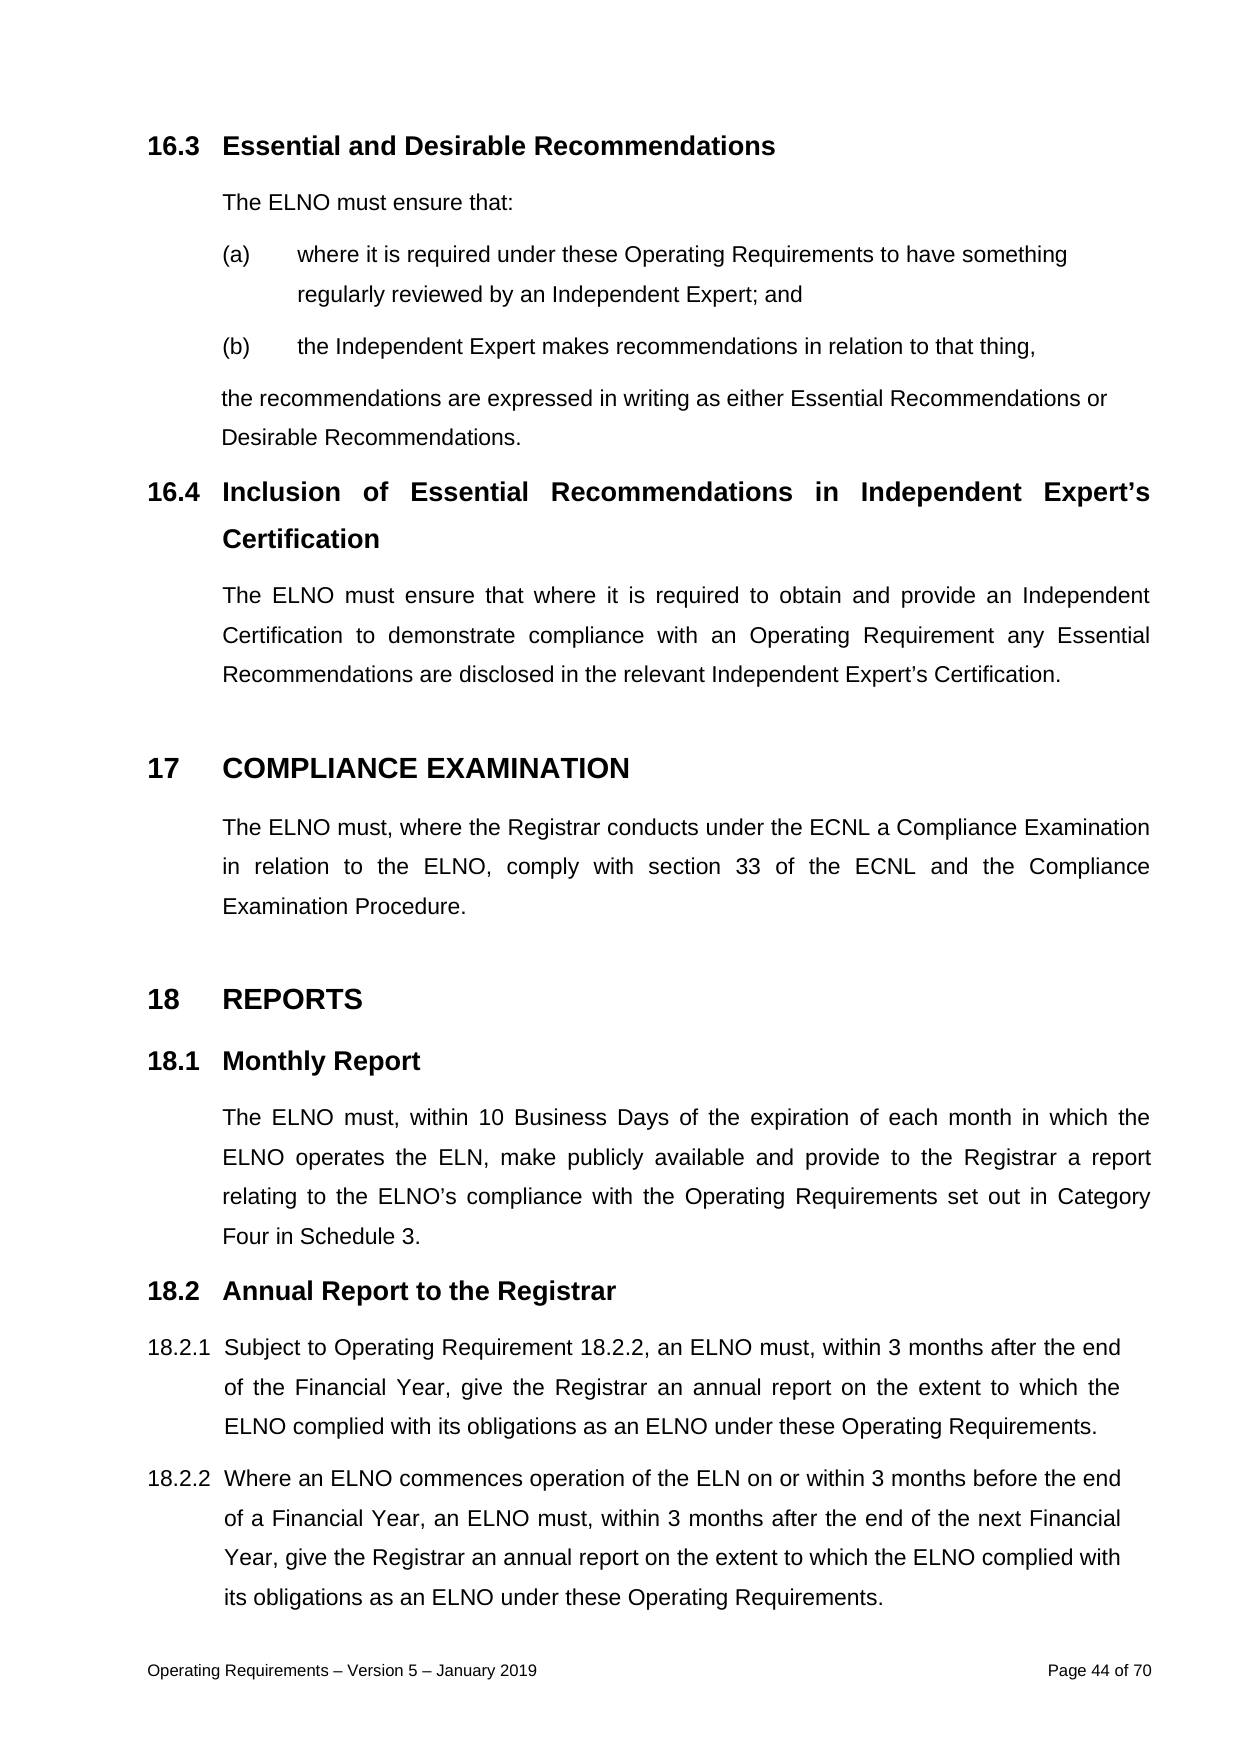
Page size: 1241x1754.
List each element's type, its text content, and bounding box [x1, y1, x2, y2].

subtitle COMPLIANCE EXAMINATION [147, 751, 1152, 784]
text The ELNO must, where the Registrar conducts under the ECNL a Compliance Examination in relation to the ELNO, comply with section 33 of the ECNL and the Compliance Examination Procedure. [222, 814, 1152, 919]
subtitle Subject to Operating Requirement 18.2.2, an ELNO must, within 3 months after the end of the Financial Year, give the Registrar an annual report on the extent to which the ELNO complied with its obligations as an ELNO under these Operating Requirements. [147, 1334, 1121, 1439]
subtitle Essential and Desirable Recommendations [147, 130, 1152, 161]
subtitle Where an ELNO commences operation of the ELN on or within 3 months before the end of a Financial Year, an ELNO must, within 3 months after the end of the next Financial Year, give the Registrar an annual report on the extent to which the ELNO complied with its obligations as an ELNO under these Operating Requirements. [147, 1465, 1121, 1610]
subtitle Monthly Report [147, 1045, 1152, 1076]
text The ELNO must, within 10 Business Days of the expiration of each month in which the ELNO operates the ELN, make publicly available and provide to the Registrar a report relating to the ELNO’s compliance with the Operating Requirements set out in Category Four in Schedule 3. [222, 1104, 1152, 1249]
subtitle Annual Report to the Registrar [147, 1275, 1152, 1306]
subtitle REPORTS [147, 982, 1152, 1016]
list the recommendations are expressed in writing as either Essential Recommendations or Desirable Recommendations. [221, 385, 1152, 451]
list the Independent Expert makes recommendations in relation to that thing, [222, 333, 1152, 359]
subtitle Inclusion of Essential Recommendations in Independent Expert’s Certification [147, 476, 1152, 554]
list where it is required under these Operating Requirements to have something regularly reviewed by an Independent Expert; and [222, 241, 1152, 307]
text The ELNO must ensure that where it is required to obtain and provide an Independent Certification to demonstrate compliance with an Operating Requirement any Essential Recommendations are disclosed in the relevant Independent Expert’s Certification. [222, 582, 1152, 688]
text The ELNO must ensure that: [222, 189, 1152, 216]
